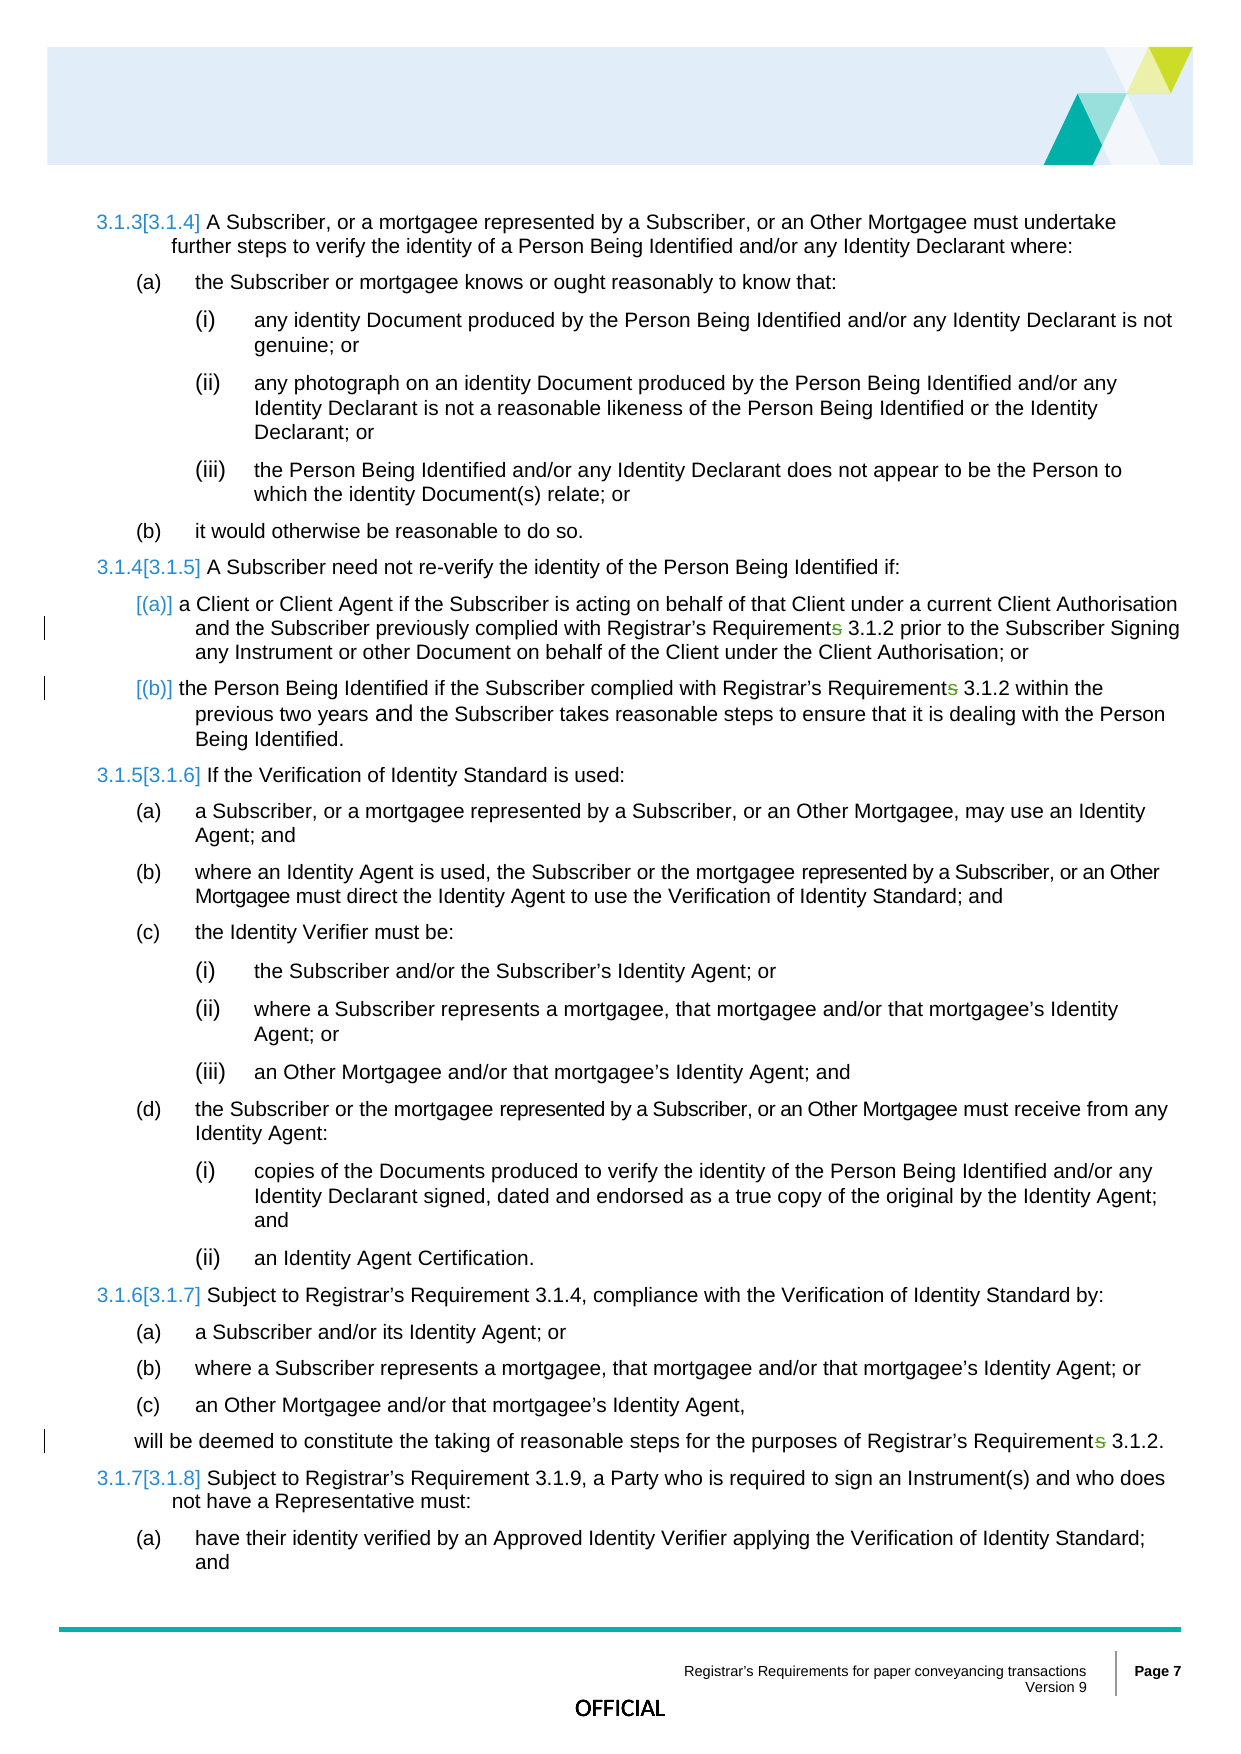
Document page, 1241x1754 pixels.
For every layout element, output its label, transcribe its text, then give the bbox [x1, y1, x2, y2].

list an Other Mortgagee and/or that mortgagee’s Identity Agent, [136, 1392, 1181, 1416]
list it would otherwise be reasonable to do so. [136, 519, 1181, 543]
list an Identity Agent Certification. [195, 1244, 1181, 1271]
list any identity Document produced by the Person Being Identified and/or any Identity Declarant is not genuine; or [195, 306, 1181, 357]
list a Subscriber and/or its Identity Agent; or [136, 1319, 1181, 1343]
list the Subscriber or the mortgagee represented by a Subscriber, or an Other Mortgagee must receive from any Identity Agent: [136, 1097, 1181, 1145]
list where a Subscriber represents a mortgagee, that mortgagee and/or that mortgagee’s Identity Agent; or [136, 1356, 1181, 1380]
list a Client or Client Agent if the Subscriber is acting on behalf of that Client under a current Client Authorisation and the Subscriber previously complied with Registrar’s Requirement 3.1.2 prior to the Subscriber Signing any Instrument or other Document on behalf of the Client under the Client Authorisation; or [136, 592, 1181, 663]
list the Subscriber or mortgagee knows or ought reasonably to know that: [136, 270, 1181, 294]
list have their identity verified by an Approved Identity Verifier applying the Verification of Identity Standard; and [136, 1526, 1181, 1574]
text will be deemed to constitute the taking of reasonable steps for the purposes of Registrar’s Requirement 3.1.2. [134, 1429, 1181, 1453]
list a Subscriber, or a mortgagee represented by a Subscriber, or an Other Mortgagee, may use an Identity Agent; and [136, 799, 1181, 847]
list the Person Being Identified if the Subscriber complied with Registrar’s Requirement 3.1.2 within the previous two years and the Subscriber takes reasonable steps to ensure that it is dealing with the Person Being Identified. [136, 676, 1181, 750]
list Subject to Registrar’s Requirement 3.1.4, compliance with the Verification of Identity Standard by: [97, 1283, 1181, 1307]
list the Identity Verifier must be: [136, 920, 1181, 944]
list If the Verification of Identity Standard is used: [97, 763, 1181, 787]
list where a Subscriber represents a mortgagee, that mortgagee and/or that mortgagee’s Identity Agent; or [195, 995, 1181, 1046]
list copies of the Documents produced to verify the identity of the Person Being Identified and/or any Identity Declarant signed, dated and endorsed as a true copy of the original by the Identity Agent; and [195, 1157, 1181, 1232]
list A Subscriber, or a mortgagee represented by a Subscriber, or an Other Mortgagee must undertake further steps to verify the identity of a Person Being Identified and/or any Identity Declarant where: [96, 209, 1181, 257]
list Subject to Registrar’s Requirement 3.1.9, a Party who is required to sign an Instrument(s) and who does not have a Representative must: [97, 1465, 1181, 1513]
list any photograph on an identity Document produced by the Person Being Identified and/or any Identity Declarant is not a reasonable likeness of the Person Being Identified or the Identity Declarant; or [195, 369, 1181, 443]
list where an Identity Agent is used, the Subscriber or the mortgagee represented by a Subscriber, or an Other Mortgagee must direct the Identity Agent to use the Verification of Identity Standard; and [136, 860, 1181, 908]
list A Subscriber need not re-verify the identity of the Person Being Identified if: [97, 555, 1181, 579]
list the Subscriber and/or the Subscriber’s Identity Agent; or [195, 957, 1181, 983]
list the Person Being Identified and/or any Identity Declarant does not appear to be the Person to which the identity Document(s) relate; or [195, 456, 1181, 506]
list an Other Mortgagee and/or that mortgagee’s Identity Agent; and [195, 1058, 1181, 1084]
